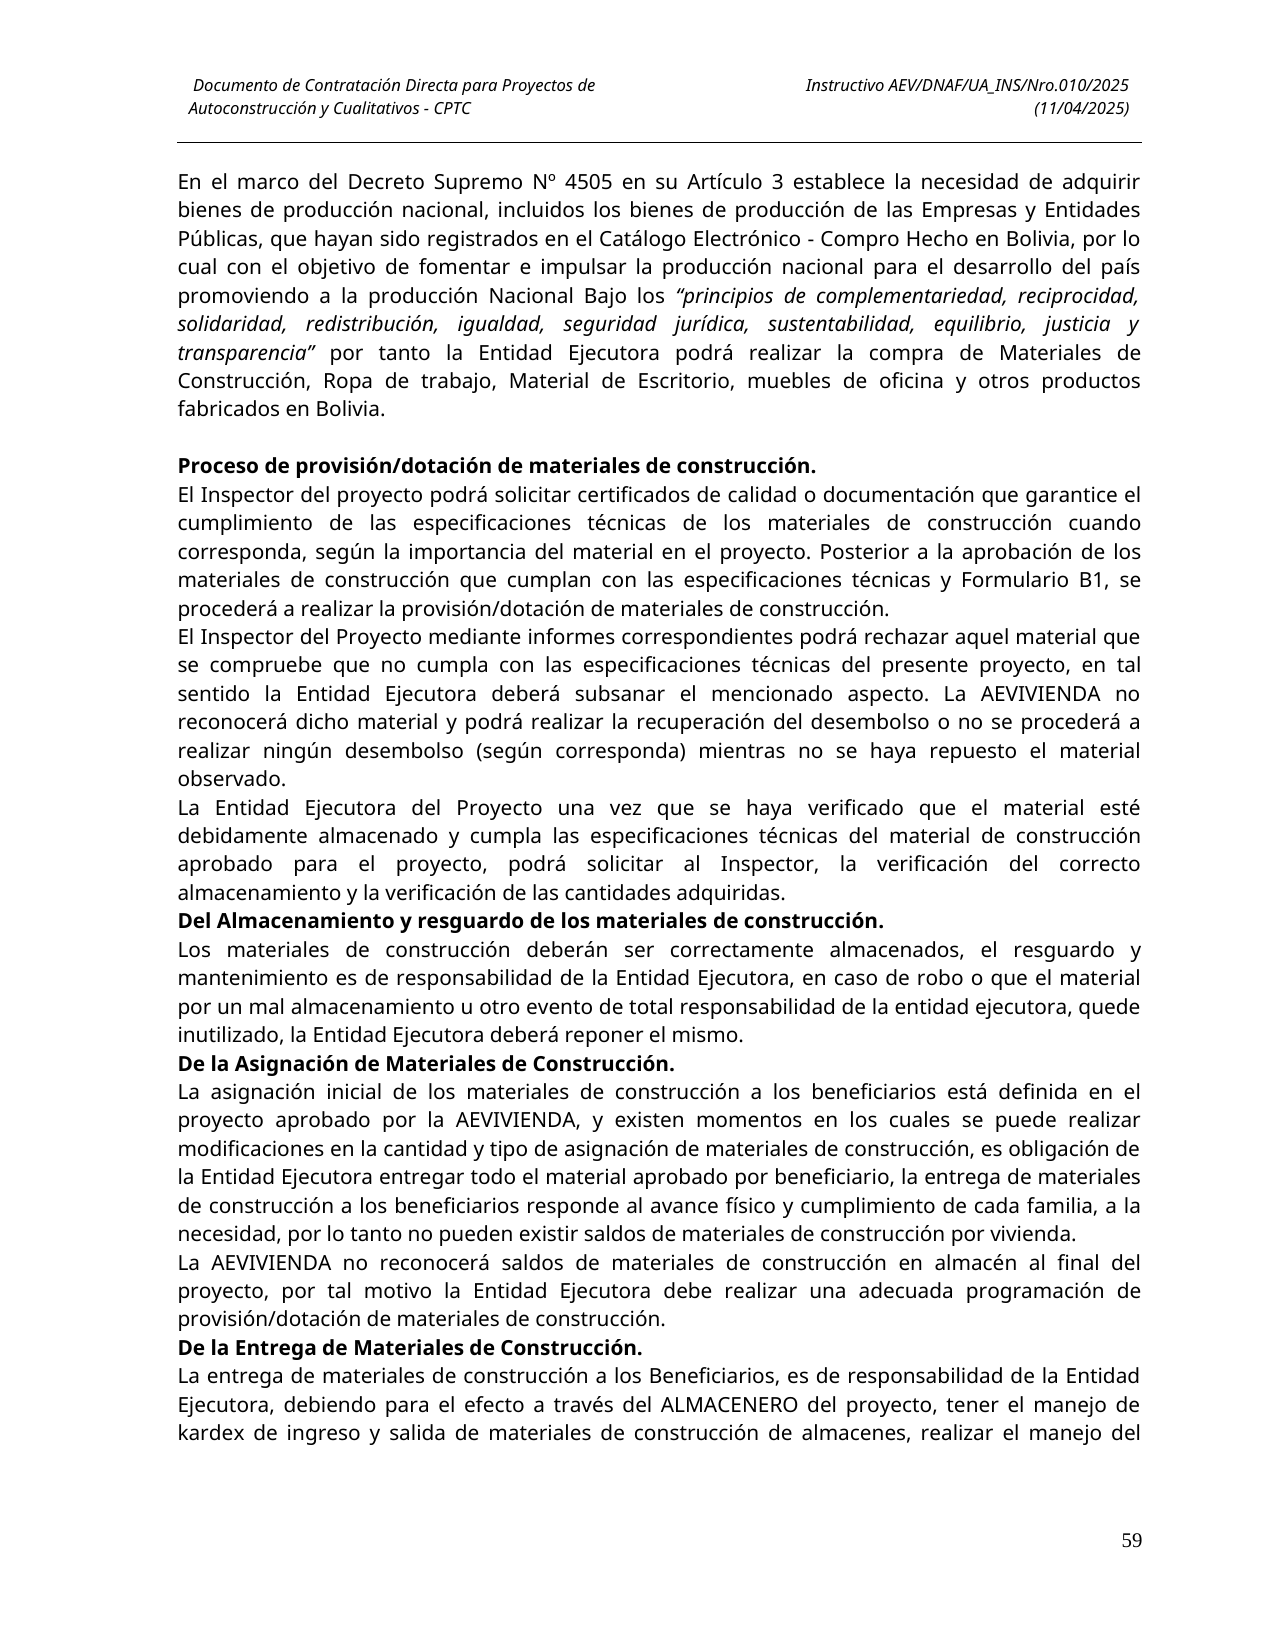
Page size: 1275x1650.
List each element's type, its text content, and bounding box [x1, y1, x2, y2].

text Los materiales de construcción deberán ser correctamente almacenados, el resguardo y mantenimiento es de responsabilidad de la Entidad Ejecutora, en caso de robo o que el material por un mal almacenamiento u otro evento de total responsabilidad de la entidad ejecutora, quede inutilizado, la Entidad Ejecutora deberá reponer el mismo. [177, 935, 1142, 1049]
text En el marco del Decreto Supremo Nº 4505 en su Artículo 3 establece la necesidad de adquirir bienes de producción nacional, incluidos los bienes de producción de las Empresas y Entidades Públicas, que hayan sido registrados en el Catálogo Electrónico - Compro Hecho en Bolivia, por lo cual con el objetivo de fomentar e impulsar la producción nacional para el desarrollo del país promoviendo a la producción Nacional Bajo los “principios de complementariedad, reciprocidad, solidaridad, redistribución, igualdad, seguridad jurídica, sustentabilidad, equilibrio, justicia y transparencia” por tanto la Entidad Ejecutora podrá realizar la compra de Materiales de Construcción, Ropa de trabajo, Material de Escritorio, muebles de oficina y otros productos fabricados en Bolivia. [177, 167, 1142, 423]
text La asignación inicial de los materiales de construcción a los beneficiarios está definida en el proyecto aprobado por la AEVIVIENDA, y existen momentos en los cuales se puede realizar modificaciones en la cantidad y tipo de asignación de materiales de construcción, es obligación de la Entidad Ejecutora entregar todo el material aprobado por beneficiario, la entrega de materiales de construcción a los beneficiarios responde al avance físico y cumplimiento de cada familia, a la necesidad, por lo tanto no pueden existir saldos de materiales de construcción por vivienda. [177, 1077, 1142, 1248]
text La Entidad Ejecutora del Proyecto una vez que se haya verificado que el material esté debidamente almacenado y cumpla las especificaciones técnicas del material de construcción aprobado para el proyecto, podrá solicitar al Inspector, la verificación del correcto almacenamiento y la verificación de las cantidades adquiridas. [177, 793, 1142, 906]
text La AEVIVIENDA no reconocerá saldos de materiales de construcción en almacén al final del proyecto, por tal motivo la Entidad Ejecutora debe realizar una adecuada programación de provisión/dotación de materiales de construcción. [177, 1248, 1142, 1333]
text De la Entrega de Materiales de Construcción. [177, 1333, 1142, 1361]
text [177, 1361, 1142, 1447]
text El Inspector del proyecto podrá solicitar certificados de calidad o documentación que garantice el cumplimiento de las especificaciones técnicas de los materiales de construcción cuando corresponda, según la importancia del material en el proyecto. Posterior a la aprobación de los materiales de construcción que cumplan con las especificaciones técnicas y Formulario B1, se procederá a realizar la provisión/dotación de materiales de construcción. [177, 480, 1142, 622]
text Del Almacenamiento y resguardo de los materiales de construcción. [177, 906, 1142, 935]
text El Inspector del Proyecto mediante informes correspondientes podrá rechazar aquel material que se compruebe que no cumpla con las especificaciones técnicas del presente proyecto, en tal sentido la Entidad Ejecutora deberá subsanar el mencionado aspecto. La AEVIVIENDA no reconocerá dicho material y podrá realizar la recuperación del desembolso o no se procederá a realizar ningún desembolso (según corresponda) mientras no se haya repuesto el material observado. [177, 622, 1142, 793]
text De la Asignación de Materiales de Construcción. [177, 1049, 1142, 1077]
text Proceso de provisión/dotación de materiales de construcción. [177, 451, 1142, 480]
